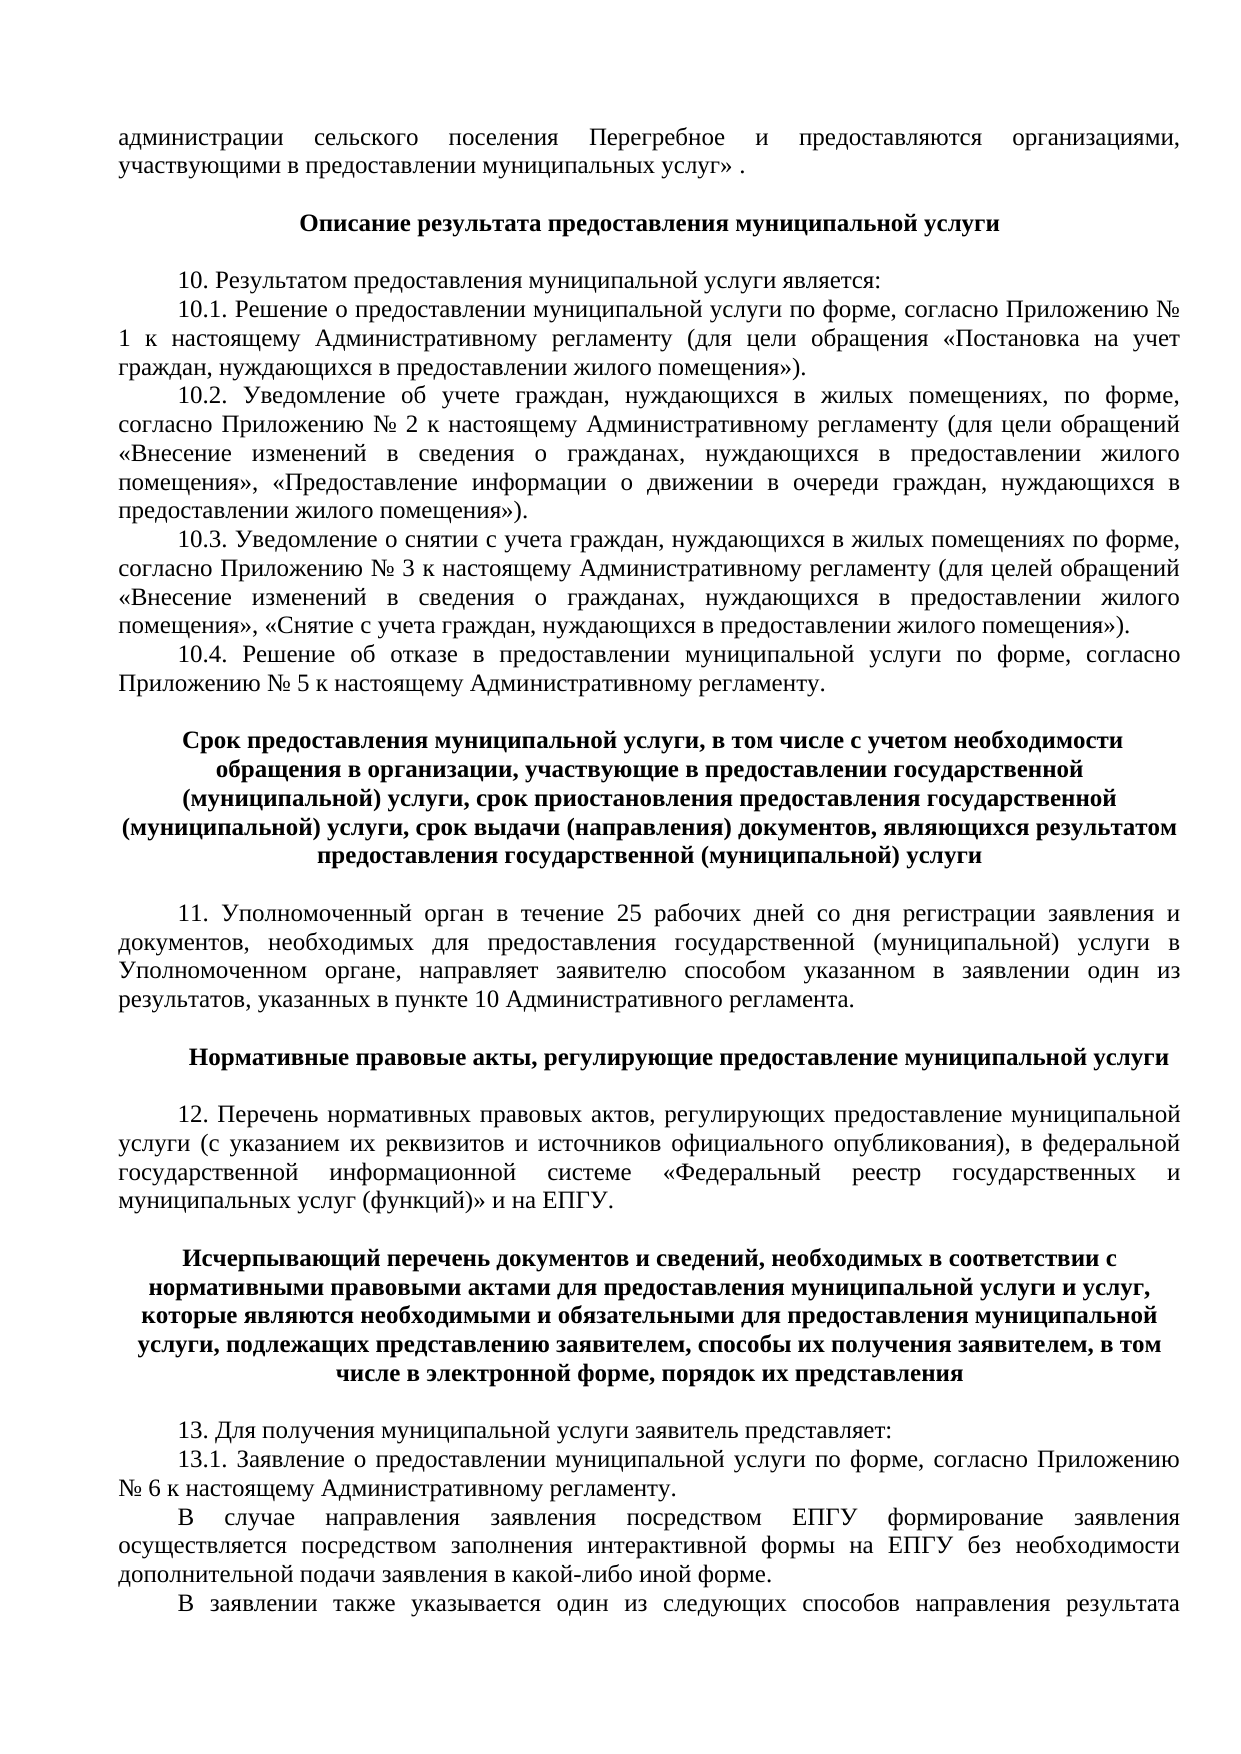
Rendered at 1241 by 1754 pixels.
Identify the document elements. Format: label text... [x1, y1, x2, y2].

text 10.3. Уведомление о снятии с учета граждан, нуждающихся в жилых помещениях по форме, согласно Приложению № 3 к настоящему Административному регламенту (для целей обращений «Внесение изменений в сведения о гражданах, нуждающихся в предоставлении жилого помещения», «Снятие с учета граждан, нуждающихся в предоставлении жилого помещения»). [118, 524, 1181, 639]
text 10.2. Уведомление об учете граждан, нуждающихся в жилых помещениях, по форме, согласно Приложению № 2 к настоящему Административному регламенту (для цели обращений «Внесение изменений в сведения о гражданах, нуждающихся в предоставлении жилого помещения», «Предоставление информации о движении в очереди граждан, нуждающихся в предоставлении жилого помещения»). [118, 381, 1181, 524]
text 12. Перечень нормативных правовых актов, регулирующих предоставление муниципальной услуги (с указанием их реквизитов и источников официального опубликования), в федеральной государственной информационной системе «Федеральный реестр государственных и муниципальных услуг (функций)» и на ЕПГУ. [118, 1099, 1181, 1214]
text В случае направления заявления посредством ЕПГУ формирование заявления осуществляется посредством заполнения интерактивной формы на ЕПГУ без необходимости дополнительной подачи заявления в какой-либо иной форме. [118, 1502, 1181, 1588]
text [118, 122, 1181, 179]
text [118, 1588, 1181, 1617]
text 13. Для получения муниципальной услуги заявитель представляет: [118, 1416, 1181, 1444]
text 10.4. Решение об отказе в предоставлении муниципальной услуги по форме, согласно Приложению № 5 к настоящему Административному регламенту. [118, 639, 1181, 697]
text Нормативные правовые акты, регулирующие предоставление муниципальной услуги [118, 1042, 1181, 1071]
text 11. Уполномоченный орган в течение 25 рабочих дней со дня регистрации заявления и документов, необходимых для предоставления государственной (муниципальной) услуги в Уполномоченном органе, направляет заявителю способом указанном в заявлении один из результатов, указанных в пункте 10 Административного регламента. [118, 898, 1181, 1013]
text 13.1. Заявление о предоставлении муниципальной услуги по форме, согласно Приложению № 6 к настоящему Административному регламенту. [118, 1444, 1181, 1502]
text 10.1. Решение о предоставлении муниципальной услуги по форме, согласно Приложению № 1 к настоящему Административному регламенту (для цели обращения «Постановка на учет граждан, нуждающихся в предоставлении жилого помещения»). [118, 294, 1181, 381]
text 10. Результатом предоставления муниципальной услуги является: [118, 266, 1181, 294]
text Срок предоставления муниципальной услуги, в том числе с учетом необходимости обращения в организации, участвующие в предоставлении государственной (муниципальной) услуги, срок приостановления предоставления государственной (муниципальной) услуги, срок выдачи (направления) документов, являющихся результатом предоставления государственной (муниципальной) услуги [118, 726, 1181, 869]
text Описание результата предоставления муниципальной услуги [118, 208, 1181, 237]
text Исчерпывающий перечень документов и сведений, необходимых в соответствии с нормативными правовыми актами для предоставления муниципальной услуги и услуг, которые являются необходимыми и обязательными для предоставления муниципальной услуги, подлежащих представлению заявителем, способы их получения заявителем, в том числе в электронной форме, порядок их представления [118, 1243, 1181, 1387]
